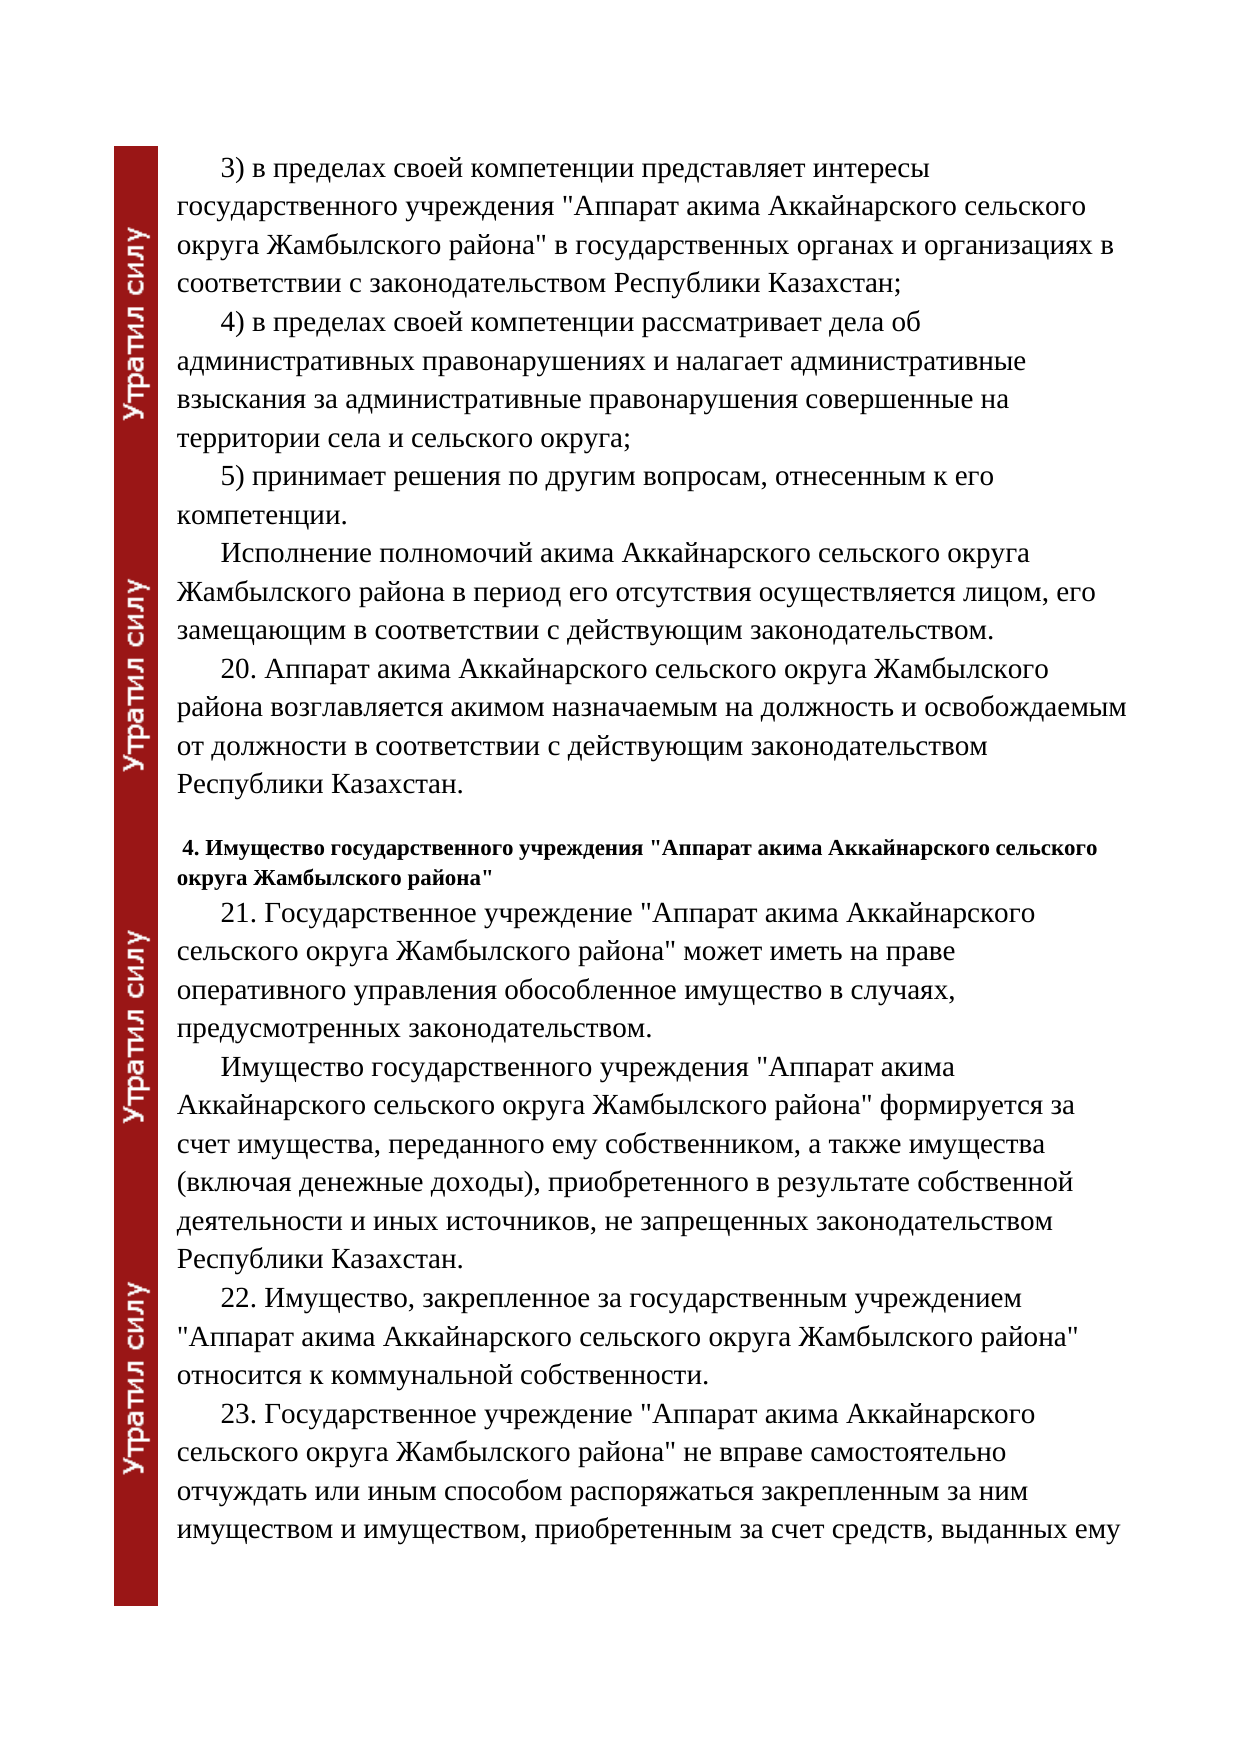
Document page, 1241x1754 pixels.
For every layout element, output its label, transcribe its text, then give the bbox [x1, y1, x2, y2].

picture [114, 1545, 158, 1606]
text 4. Имущество государственного учреждения "Аппарат акима Аккайнарского сельского округа Жамбылского района" [112, 834, 1128, 891]
picture [114, 830, 158, 834]
picture [114, 146, 158, 150]
picture [114, 891, 158, 895]
